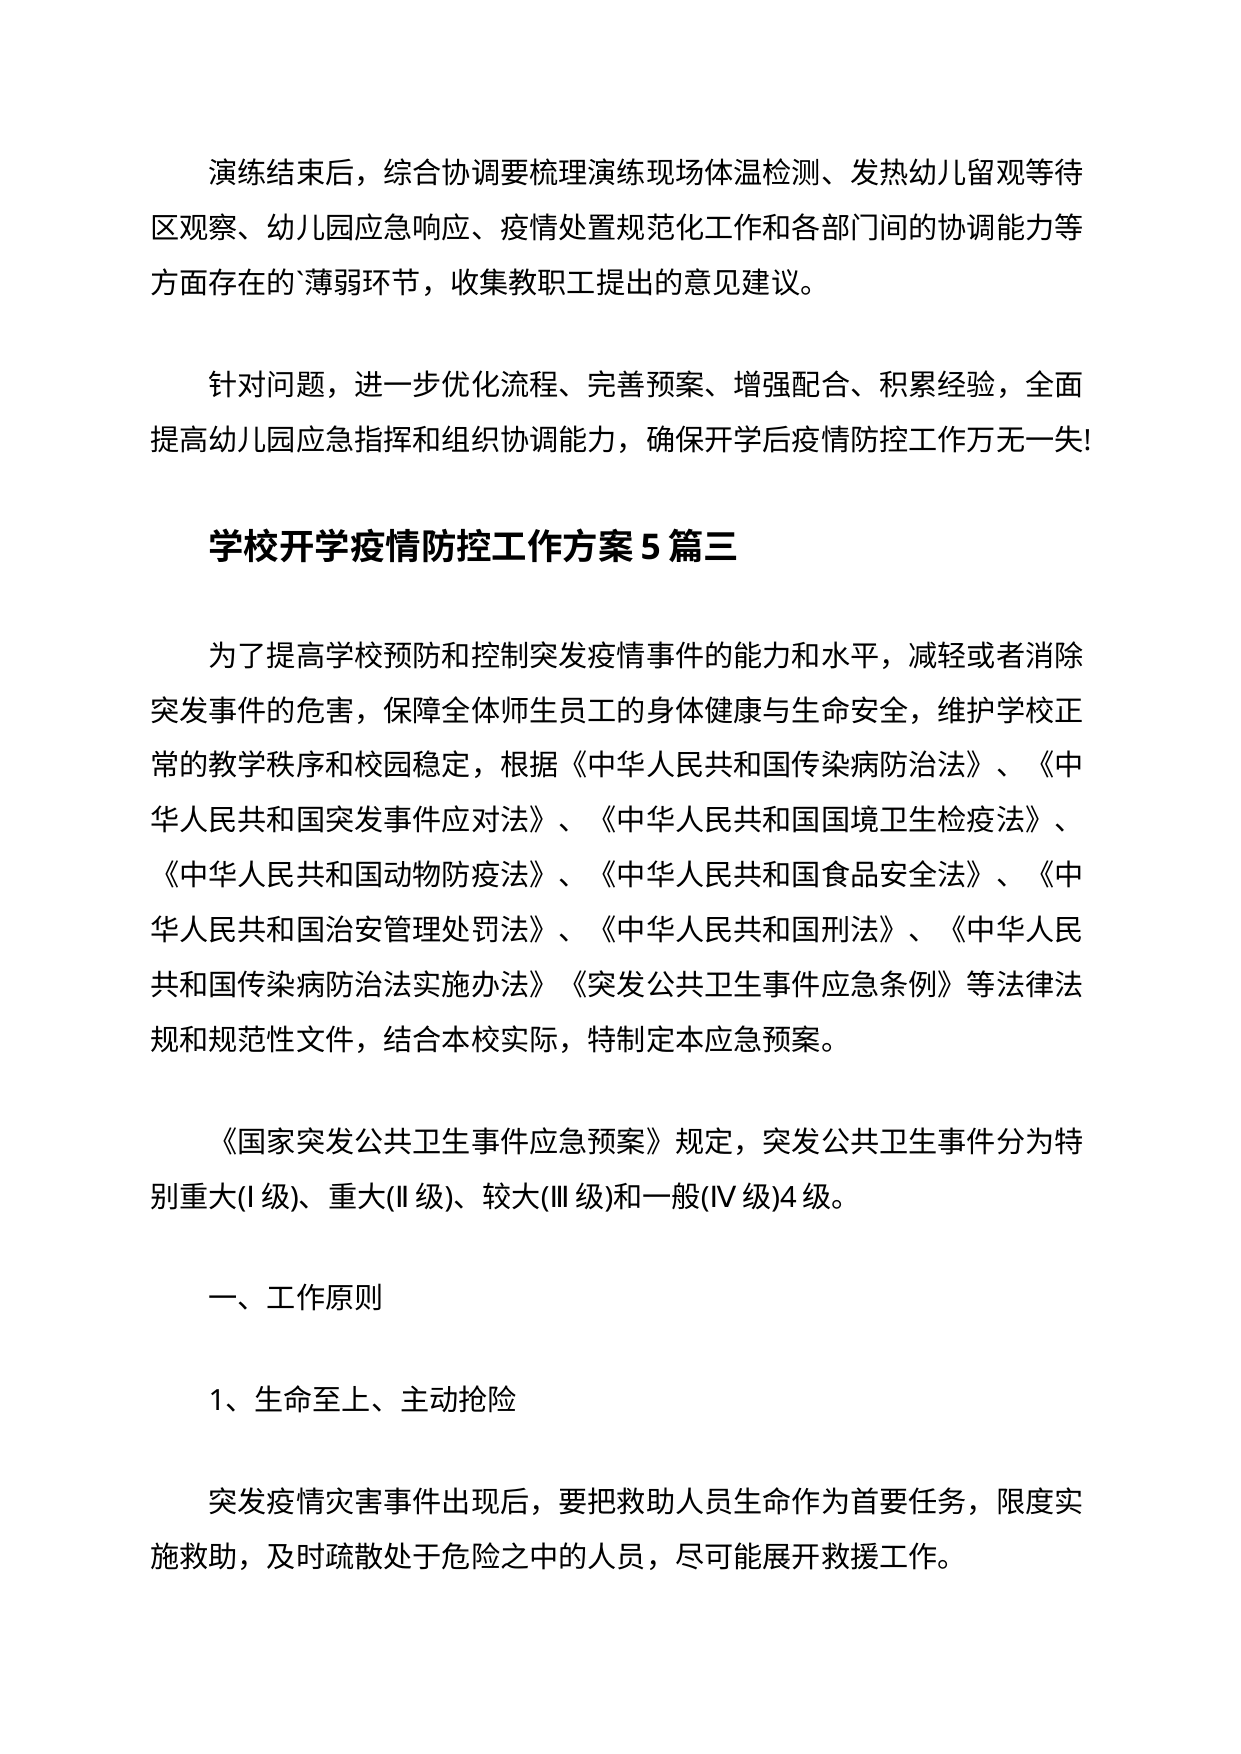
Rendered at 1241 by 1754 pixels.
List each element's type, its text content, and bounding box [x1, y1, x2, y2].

text 学校开学疫情防控工作方案5篇三 [150, 519, 1090, 570]
text 1、生命至上、主动抢险 [150, 1377, 1090, 1419]
text 针对问题，进一步优化流程、完善预案、增强配合、积累经验，全面提高幼儿园应急指挥和组织协调能力，确保开学后疫情防控工作万无一失! [150, 362, 1090, 459]
text 一、工作原则 [150, 1275, 1090, 1317]
text 《国家突发公共卫生事件应急预案》规定，突发公共卫生事件分为特别重大(Ⅰ级)、重大(Ⅱ级)、较大(Ⅲ级)和一般(Ⅳ级)4级。 [150, 1118, 1090, 1216]
text 突发疫情灾害事件出现后，要把救助人员生命作为首要任务，限度实施救助，及时疏散处于危险之中的人员，尽可能展开救援工作。 [150, 1479, 1090, 1576]
text 为了提高学校预防和控制突发疫情事件的能力和水平，减轻或者消除突发事件的危害，保障全体师生员工的身体健康与生命安全，维护学校正常的教学秩序和校园稳定，根据《中华人民共和国传染病防治法》、《中华人民共和国突发事件应对法》、《中华人民共和国国境卫生检疫法》、《中华人民共和国动物防疫法》、《中华人民共和国食品安全法》、《中华人民共和国治安管理处罚法》、《中华人民共和国刑法》、《中华人民共和国传染病防治法实施办法》《突发公共卫生事件应急条例》等法律法规和规范性文件，结合本校实际，特制定本应急预案。 [150, 632, 1090, 1059]
text 演练结束后，综合协调要梳理演练现场体温检测、发热幼儿留观等待区观察、幼儿园应急响应、疫情处置规范化工作和各部门间的协调能力等方面存在的`薄弱环节，收集教职工提出的意见建议。 [150, 150, 1090, 302]
